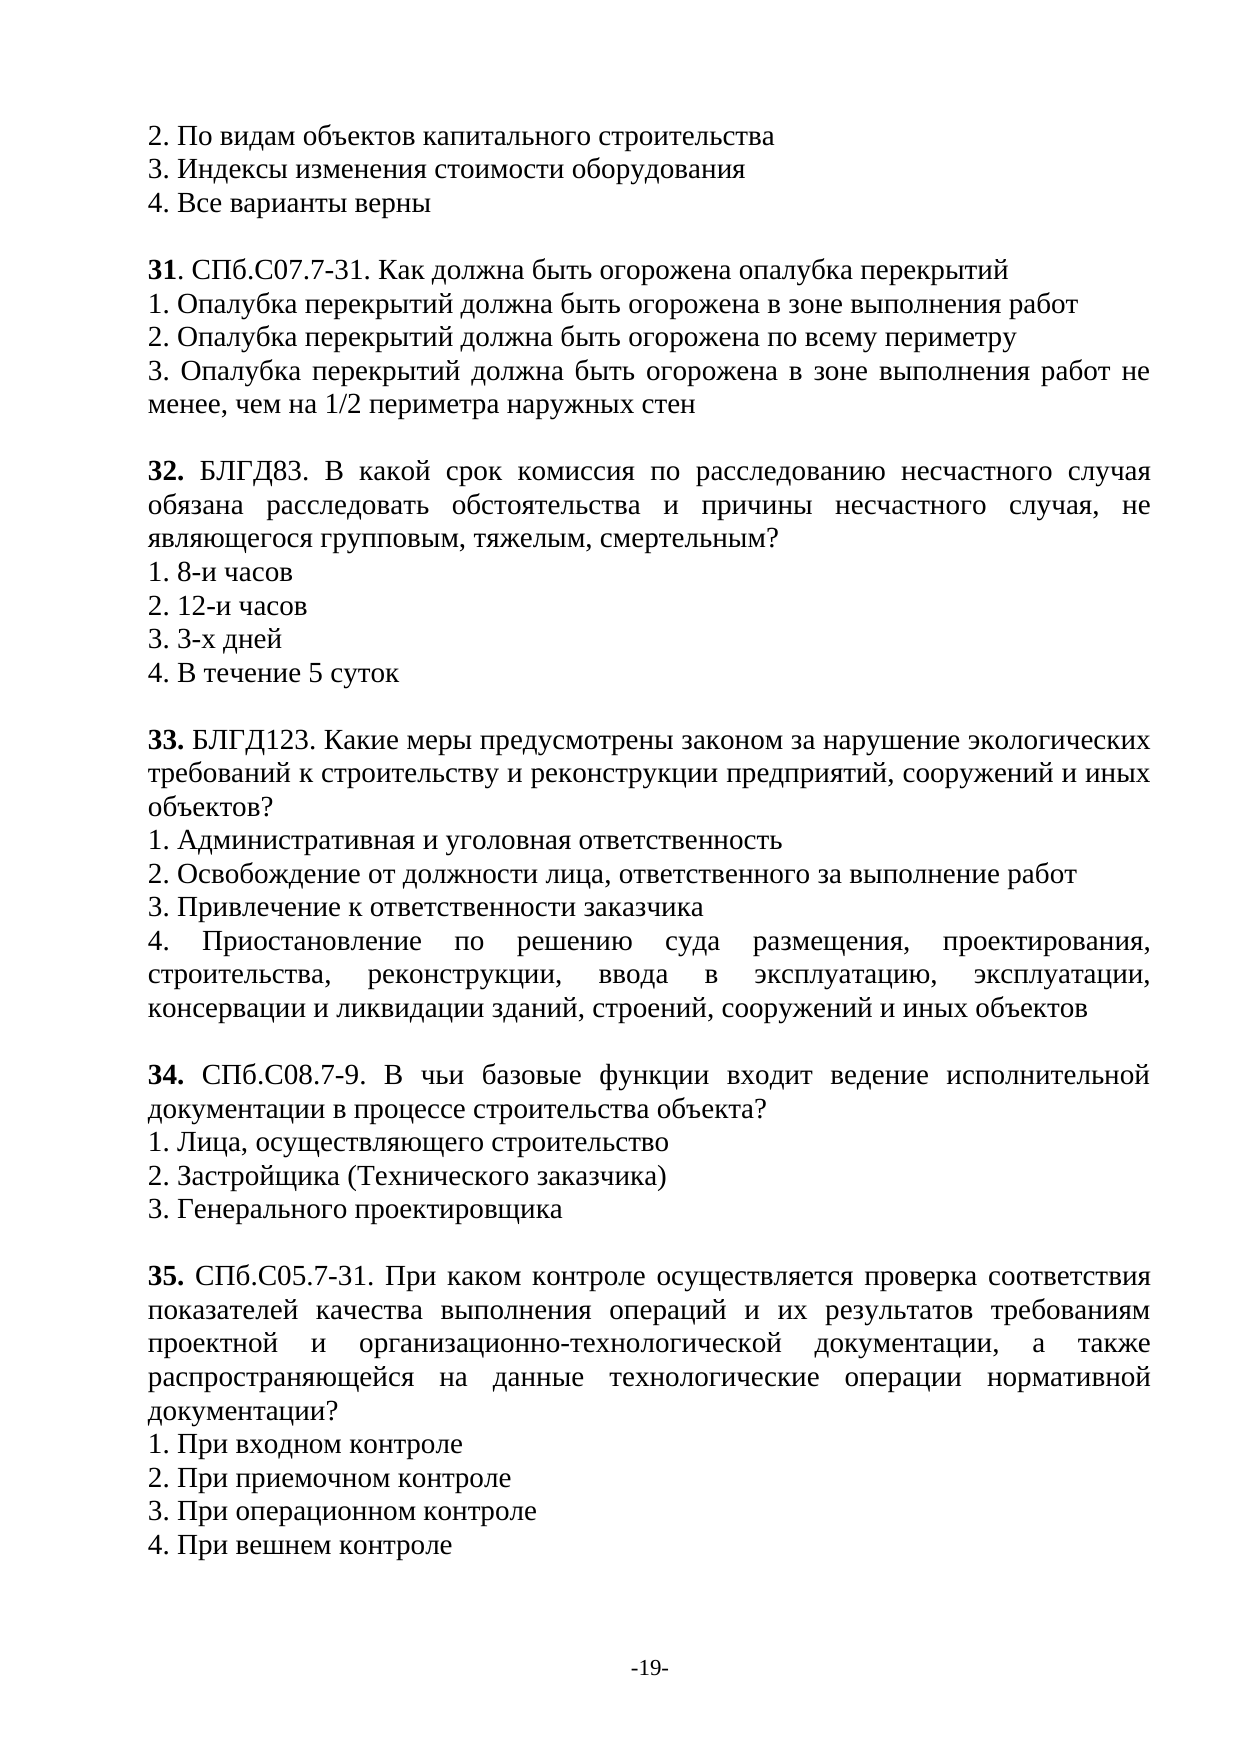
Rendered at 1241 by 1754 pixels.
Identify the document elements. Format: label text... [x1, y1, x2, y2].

text 1. Лица, осуществляющего строительство [148, 1124, 1152, 1158]
text 3. Привлечение к ответственности заказчика [148, 889, 1152, 923]
text 1. При входном контроле [148, 1426, 1152, 1460]
text 4. В течение 5 суток [148, 655, 1152, 688]
text 2. Освобождение от должности лица, ответственного за выполнение работ [148, 856, 1152, 889]
text 33. БЛГД123. Какие меры предусмотрены законом за нарушение экологических требований к строительству и реконструкции предприятий, сооружений и иных объектов? [148, 722, 1152, 822]
text 1. Административная и уголовная ответственность [148, 822, 1152, 856]
text 4. Все варианты верны [148, 185, 1152, 219]
text 34. СПб.С08.7-9. В чьи базовые функции входит ведение исполнительной документации в процессе строительства объекта? [148, 1057, 1152, 1124]
text 2. При приемочном контроле [148, 1460, 1152, 1493]
text 32. БЛГД83. В какой срок комиссия по расследованию несчастного случая обязана расследовать обстоятельства и причины несчастного случая, не являющегося групповым, тяжелым, смертельным? [148, 453, 1152, 554]
text 1. 8-и часов [148, 554, 1152, 588]
text 4. При вешнем контроле [148, 1527, 1152, 1560]
text 2. 12-и часов [148, 588, 1152, 621]
text 3. 3-х дней [148, 621, 1152, 655]
text 31. СПб.С07.7-31. Как должна быть огорожена опалубка перекрытий [148, 252, 1152, 286]
text 2. Застройщика (Технического заказчика) [148, 1158, 1152, 1191]
text 4. Приостановление по решению суда размещения, проектирования, строительства, реконструкции, ввода в эксплуатацию, эксплуатации, консервации и ликвидации зданий, строений, сооружений и иных объектов [148, 923, 1152, 1024]
text 35. СПб.С05.7-31. При каком контроле осуществляется проверка соответствия показателей качества выполнения операций и их результатов требованиям проектной и организационно-технологической документации, а также распространяющейся на данные технологические операции нормативной документации? [148, 1258, 1152, 1426]
text 1. Опалубка перекрытий должна быть огорожена в зоне выполнения работ [148, 286, 1152, 319]
text 2. Опалубка перекрытий должна быть огорожена по всему периметру [148, 319, 1152, 353]
text 3. При операционном контроле [148, 1493, 1152, 1527]
text 2. По видам объектов капитального строительства [148, 118, 1152, 152]
text 3. Опалубка перекрытий должна быть огорожена в зоне выполнения работ не менее, чем на 1/2 периметра наружных стен [148, 353, 1152, 420]
text 3. Генерального проектировщика [148, 1191, 1152, 1225]
text 3. Индексы изменения стоимости оборудования [148, 152, 1152, 185]
